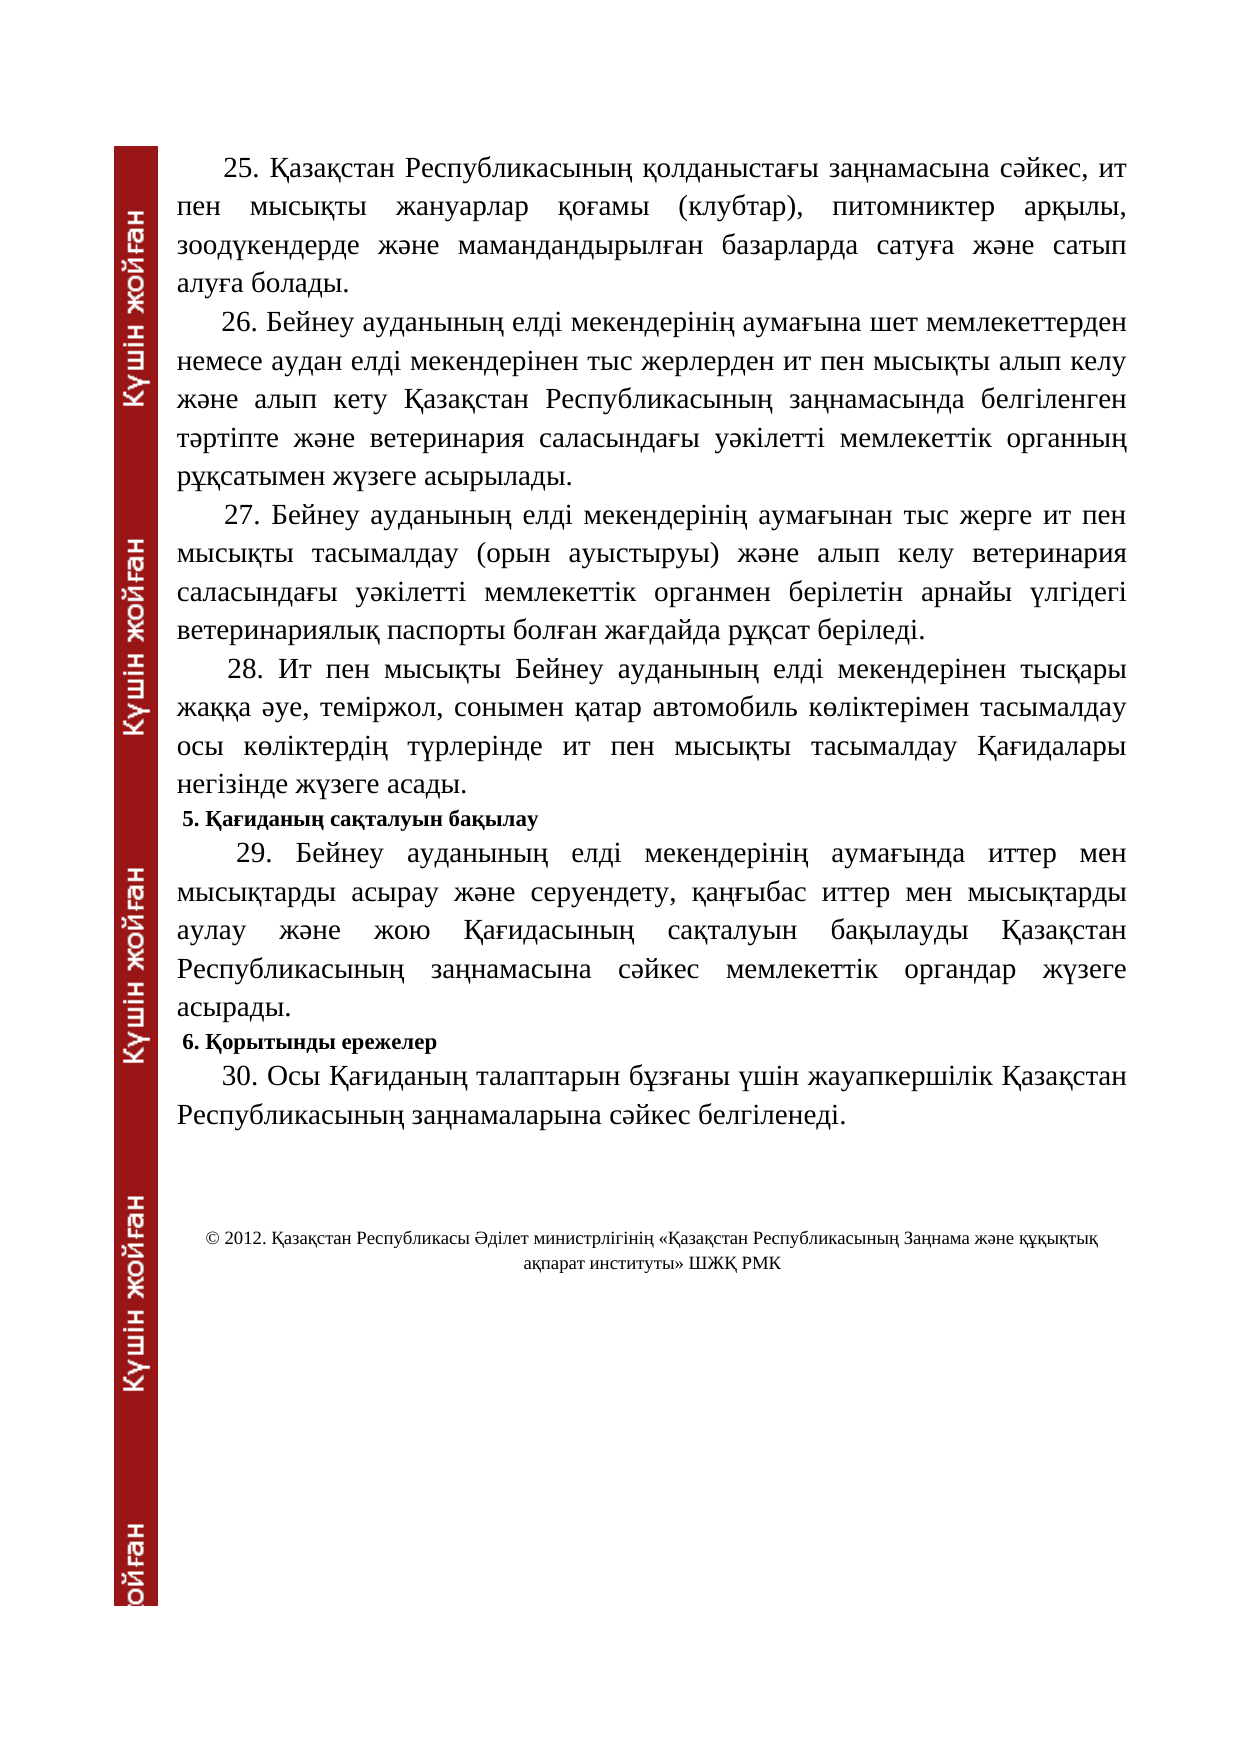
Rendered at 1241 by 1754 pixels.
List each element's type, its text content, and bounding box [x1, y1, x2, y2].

text 27. Бейнеу ауданының елді мекендерінің аумағынан тыс жерге ит пен мысықты тасымалдау (орын ауыстыруы) және алып келу ветеринария саласындағы уәкілетті мемлекеттік органмен берілетін арнайы үлгідегі ветеринариялық паспорты болған жағдайда рұқсат беріледі. [112, 497, 1128, 646]
picture [114, 299, 158, 304]
picture [114, 646, 158, 651]
picture [114, 146, 158, 150]
text 26. Бейнеу ауданының елді мекендерінің аумағына шет мемлекеттерден немесе аудан елді мекендерінен тыс жерлерден ит пен мысықты алып келу және алып кету Қазақстан Республикасының заңнамасында белгіленген тәртіпте және ветеринария саласындағы уәкілетті мемлекеттік органның рұқсатымен жүзеге асырылады. [112, 304, 1128, 492]
picture [114, 1023, 158, 1028]
text 5. Қағиданың сақталуын бақылау [112, 805, 1128, 832]
text 28. Ит пен мысықты Бейнеу ауданының елді мекендерінен тысқары жаққа әуе, теміржол, сонымен қатар автомобиль көліктерімен тасымалдау осы көліктердің түрлерінде ит пен мысықты тасымалдау Қағидалары негізінде жүзеге асады. [112, 651, 1128, 800]
picture [114, 800, 158, 805]
picture [114, 1130, 158, 1227]
text 25. Қазақстан Республикасының қолданыстағы заңнамасына сәйкес, ит пен мысықты жануарлар қоғамы (клубтар), питомниктер арқылы, зоодүкендерде және мамандандырылған базарларда сатуға және сатып алуға болады. [112, 150, 1128, 299]
text 6. Қорытынды ережелер [112, 1028, 1128, 1054]
picture [114, 492, 158, 497]
text 29. Бейнеу ауданының елдi мекендерiнiң аумағында иттер мен мысықтарды асырау және серуендету, қаңғыбас иттер мен мысықтарды аулау және жою Қағидасының сақталуын бақылауды Қазақстан Республикасының заңнамасына сәйкес мемлекеттiк органдар жүзеге асырады. [112, 835, 1128, 1023]
text 30. Осы Қағиданың талаптарын бұзғаны үшiн жауапкершiлiк Қазақстан Республикасының заңнамаларына сәйкес белгiленедi. [112, 1058, 1128, 1130]
text © 2012. Қазақстан Республикасы Әділет министрлігінің «Қазақстан Республикасының Заңнама және құқықтық ақпарат институты» ШЖҚ РМК [112, 1227, 1128, 1273]
picture [114, 1273, 158, 1606]
picture [114, 1054, 158, 1058]
